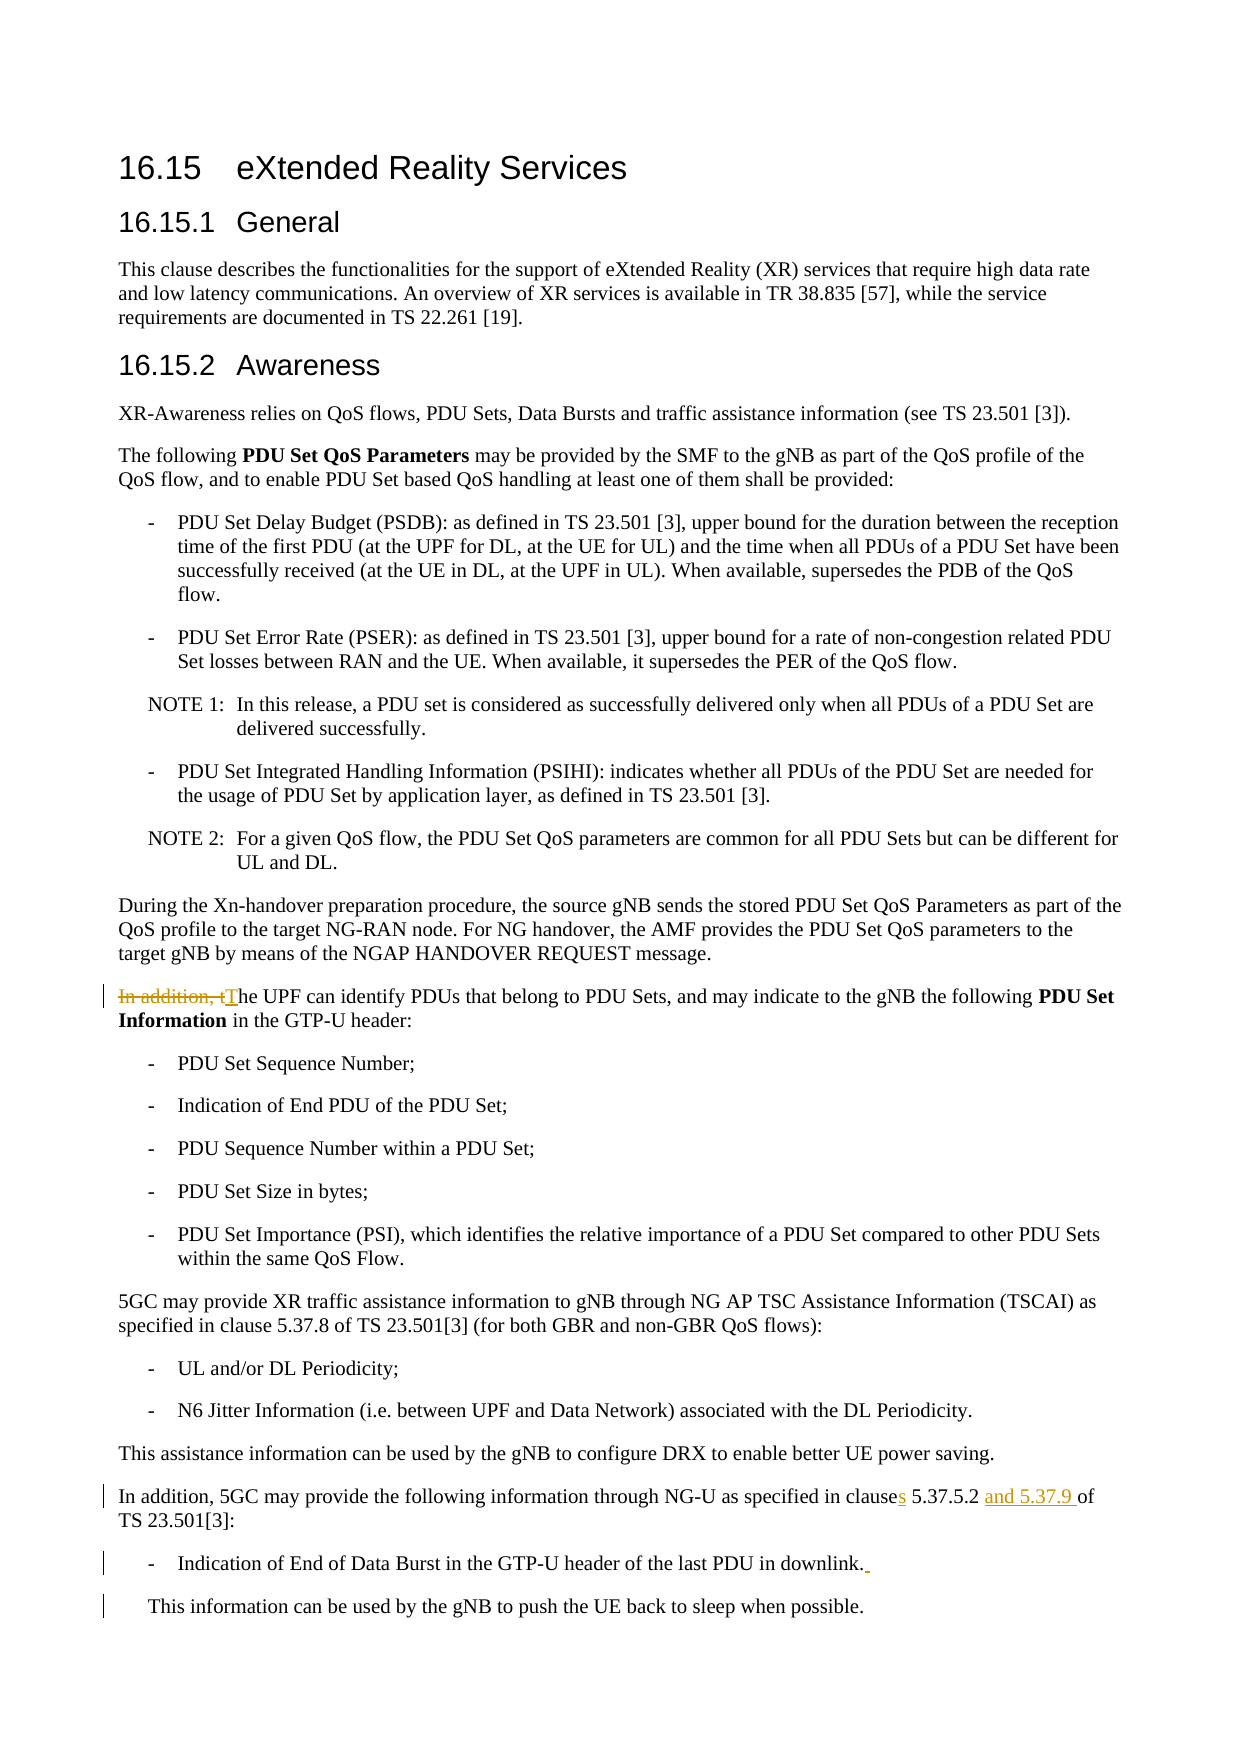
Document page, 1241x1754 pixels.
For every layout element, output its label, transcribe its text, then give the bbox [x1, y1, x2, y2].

text This clause describes the functionalities for the support of eXtended Reality (XR) services that require high data rate and low latency communications. An overview of XR services is available in TR 38.835 [57], while the service requirements are documented in TS 22.261 [19]. [118, 257, 1122, 329]
text XR-Awareness relies on QoS flows, PDU Sets, Data Bursts and traffic assistance information (see TS 23.501 [3]). [118, 400, 1122, 424]
text he UPF can identify PDUs that belong to PDU Sets, and may indicate to the gNB the following PDU Set Information in the GTP-U header: [118, 983, 1122, 1032]
text This assistance information can be used by the gNB to configure DRX to enable better UE power saving. [118, 1441, 1122, 1465]
subtitle 16.15.1 General [118, 205, 1122, 238]
text - PDU Set Importance (PSI), which identifies the relative importance of a PDU Set compared to other PDU Sets within the same QoS Flow. [148, 1222, 1122, 1270]
text - N6 Jitter Information (i.e. between UPF and Data Network) associated with the DL Periodicity. [148, 1398, 1122, 1422]
text - PDU Set Integrated Handling Information (PSIHI): indicates whether all PDUs of the PDU Set are needed for the usage of PDU Set by application layer, as defined in TS 23.501 [3]. [148, 759, 1122, 807]
text - UL and/or DL Periodicity; [148, 1355, 1122, 1379]
text This information can be used by the gNB to push the UE back to sleep when possible. [148, 1593, 1122, 1618]
text - PDU Sequence Number within a PDU Set; [148, 1136, 1122, 1160]
text - PDU Set Delay Budget (PSDB): as defined in TS 23.501 [3], upper bound for the duration between the reception time of the first PDU (at the UPF for DL, at the UE for UL) and the time when all PDUs of a PDU Set have been successfully received (at the UE in DL, at the UPF in UL). When available, supersedes the PDB of the QoS flow. [148, 510, 1122, 606]
text During the Xn-handover preparation procedure, the source gNB sends the stored PDU Set QoS Parameters as part of the QoS profile to the target NG-RAN node. For NG handover, the AMF provides the PDU Set QoS parameters to the target gNB by means of the NGAP HANDOVER REQUEST message. [118, 893, 1122, 965]
text - Indication of End PDU of the PDU Set; [148, 1093, 1122, 1117]
text The following PDU Set QoS Parameters may be provided by the SMF to the gNB as part of the QoS profile of the QoS flow, and to enable PDU Set based QoS handling at least one of them shall be provided: [118, 443, 1122, 491]
text - PDU Set Error Rate (PSER): as defined in TS 23.501 [3], upper bound for a rate of non-congestion related PDU Set losses between RAN and the UE. When available, it supersedes the PER of the QoS flow. [148, 625, 1122, 673]
text - Indication of End of Data Burst in the GTP-U header of the last PDU in downlink. [148, 1551, 1122, 1575]
text NOTE 2: For a given QoS flow, the PDU Set QoS parameters are common for all PDU Sets but can be different for UL and DL. [148, 826, 1122, 874]
subtitle 16.15 eXtended Reality Services [118, 148, 1122, 186]
subtitle 16.15.2 Awareness [118, 348, 1122, 382]
text In addition, 5GC may provide the following information through NG-U as specified in clause 5.37.5.2 of TS 23.501[3]: [118, 1484, 1122, 1532]
text 5GC may provide XR traffic assistance information to gNB through NG AP TSC Assistance Information (TSCAI) as specified in clause 5.37.8 of TS 23.501[3] (for both GBR and non-GBR QoS flows): [118, 1288, 1122, 1337]
text - PDU Set Size in bytes; [148, 1179, 1122, 1203]
text NOTE 1: In this release, a PDU set is considered as successfully delivered only when all PDUs of a PDU Set are delivered successfully. [148, 692, 1122, 740]
text - PDU Set Sequence Number; [148, 1050, 1122, 1074]
